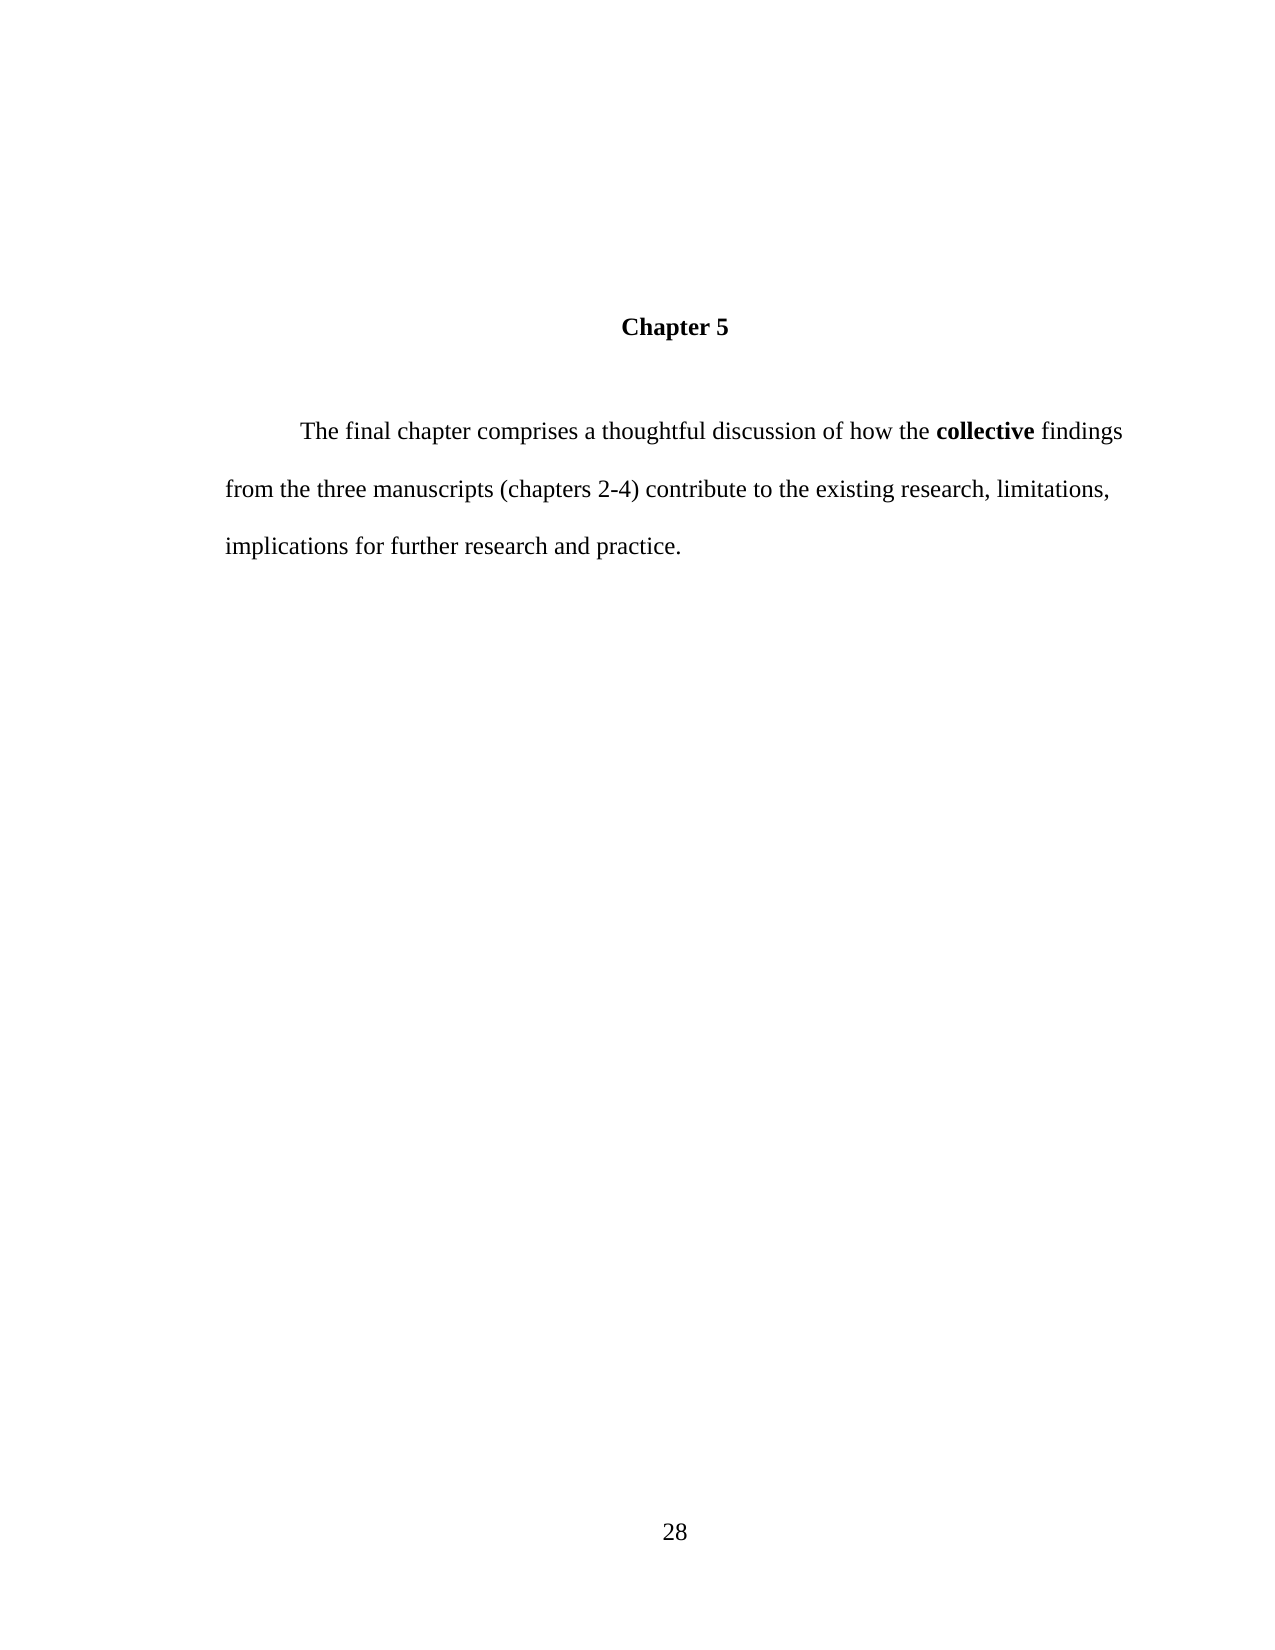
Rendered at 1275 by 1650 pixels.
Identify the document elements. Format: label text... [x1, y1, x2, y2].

subtitle Chapter 5 [225, 312, 1125, 341]
text The final chapter comprises a thoughtful discussion of how the collective findings from the three manuscripts (chapters 2-4) contribute to the existing research, limitations, implications for further research and practice. [225, 416, 1125, 560]
